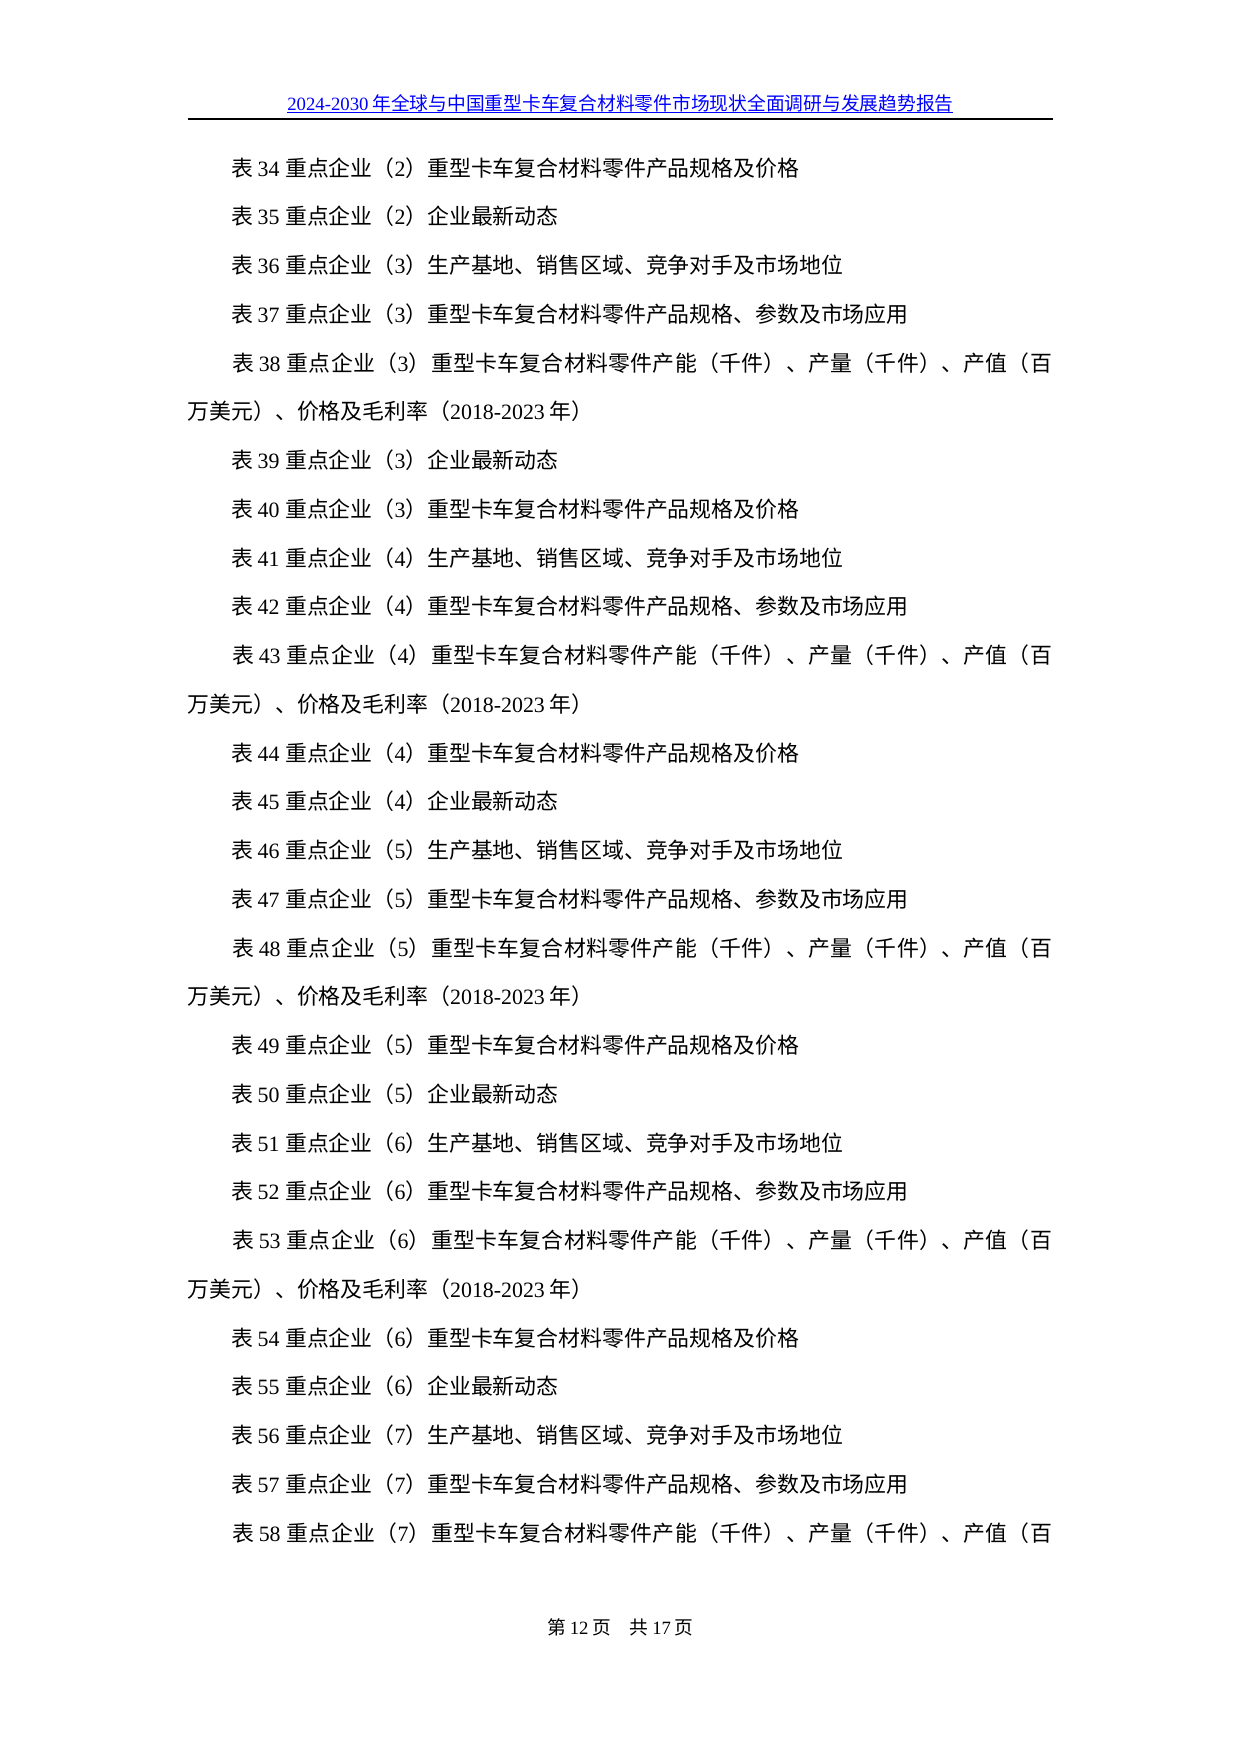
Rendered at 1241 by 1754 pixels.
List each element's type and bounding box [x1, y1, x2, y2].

text [187, 150, 1053, 1548]
